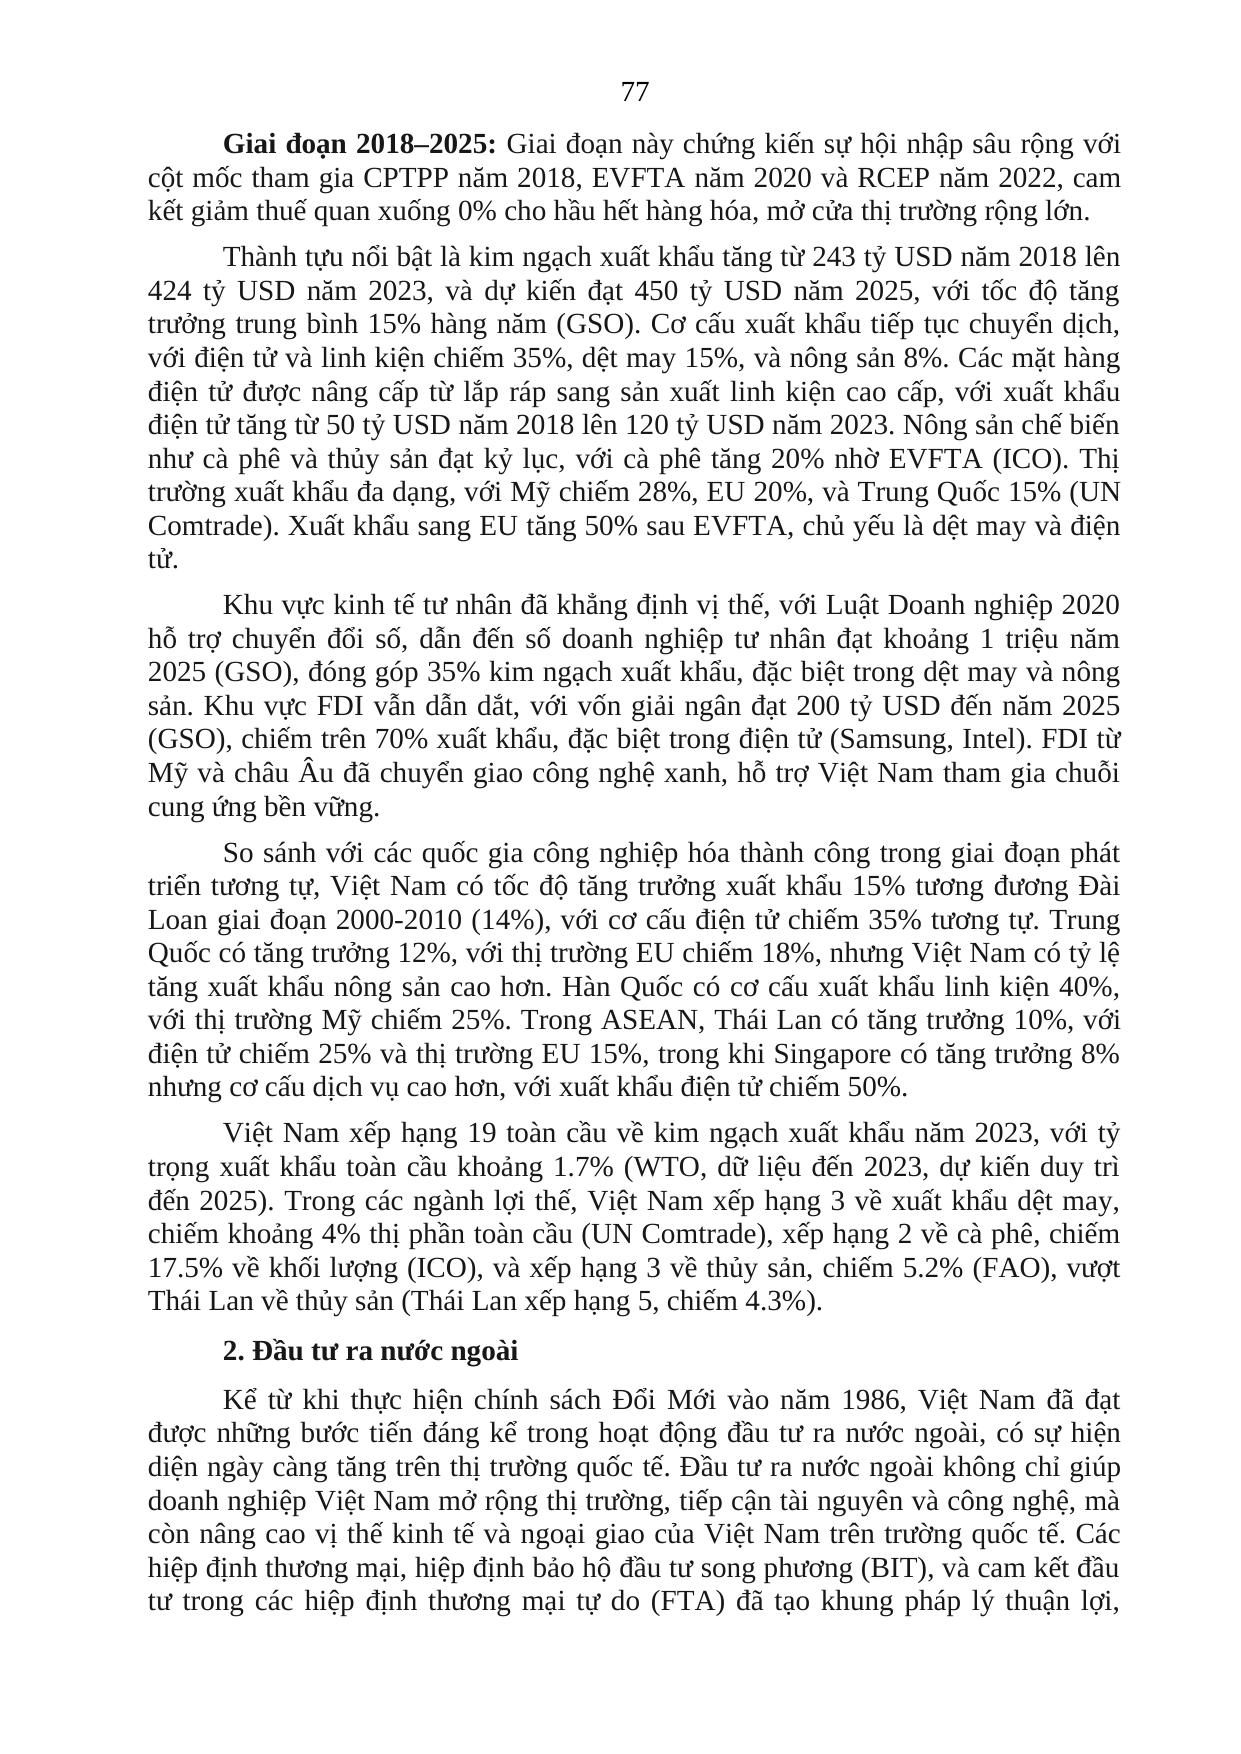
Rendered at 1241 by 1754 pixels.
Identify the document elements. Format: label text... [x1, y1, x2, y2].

text Giai đoạn 2018–2025: Giai đoạn này chứng kiến sự hội nhập sâu rộng với cột mốc tham gia CPTPP năm 2018, EVFTA năm 2020 và RCEP năm 2022, cam kết giảm thuế quan xuống 0% cho hầu hết hàng hóa, mở cửa thị trường rộng lớn. [148, 126, 1122, 227]
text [148, 1382, 1122, 1617]
subtitle 2. Đầu tư ra nước ngoài [148, 1333, 1122, 1367]
text Thành tựu nổi bật là kim ngạch xuất khẩu tăng từ 243 tỷ USD năm 2018 lên 424 tỷ USD năm 2023, và dự kiến đạt 450 tỷ USD năm 2025, với tốc độ tăng trưởng trung bình 15% hàng năm (GSO). Cơ cấu xuất khẩu tiếp tục chuyển dịch, với điện tử và linh kiện chiếm 35%, dệt may 15%, và nông sản 8%. Các mặt hàng điện tử được nâng cấp từ lắp ráp sang sản xuất linh kiện cao cấp, với xuất khẩu điện tử tăng từ 50 tỷ USD năm 2018 lên 120 tỷ USD năm 2023. Nông sản chế biến như cà phê và thủy sản đạt kỷ lục, với cà phê tăng 20% nhờ EVFTA (ICO). Thị trường xuất khẩu đa dạng, với Mỹ chiếm 28%, EU 20%, và Trung Quốc 15% (UN Comtrade). Xuất khẩu sang EU tăng 50% sau EVFTA, chủ yếu là dệt may và điện tử. [148, 239, 1122, 575]
text Việt Nam xếp hạng 19 toàn cầu về kim ngạch xuất khẩu năm 2023, với tỷ trọng xuất khẩu toàn cầu khoảng 1.7% (WTO, dữ liệu đến 2023, dự kiến duy trì đến 2025). Trong các ngành lợi thế, Việt Nam xếp hạng 3 về xuất khẩu dệt may, chiếm khoảng 4% thị phần toàn cầu (UN Comtrade), xếp hạng 2 về cà phê, chiếm 17.5% về khối lượng (ICO), và xếp hạng 3 về thủy sản, chiếm 5.2% (FAO), vượt Thái Lan về thủy sản (Thái Lan xếp hạng 5, chiếm 4.3%). [148, 1116, 1122, 1317]
text So sánh với các quốc gia công nghiệp hóa thành công trong giai đoạn phát triển tương tự, Việt Nam có tốc độ tăng trưởng xuất khẩu 15% tương đương Đài Loan giai đoạn 2000-2010 (14%), với cơ cấu điện tử chiếm 35% tương tự. Trung Quốc có tăng trưởng 12%, với thị trường EU chiếm 18%, nhưng Việt Nam có tỷ lệ tăng xuất khẩu nông sản cao hơn. Hàn Quốc có cơ cấu xuất khẩu linh kiện 40%, với thị trường Mỹ chiếm 25%. Trong ASEAN, Thái Lan có tăng trưởng 10%, với điện tử chiếm 25% và thị trường EU 15%, trong khi Singapore có tăng trưởng 8% nhưng cơ cấu dịch vụ cao hơn, với xuất khẩu điện tử chiếm 50%. [148, 835, 1122, 1103]
text Khu vực kinh tế tư nhân đã khẳng định vị thế, với Luật Doanh nghiệp 2020 hỗ trợ chuyển đổi số, dẫn đến số doanh nghiệp tư nhân đạt khoảng 1 triệu năm 2025 (GSO), đóng góp 35% kim ngạch xuất khẩu, đặc biệt trong dệt may và nông sản. Khu vực FDI vẫn dẫn dắt, với vốn giải ngân đạt 200 tỷ USD đến năm 2025 (GSO), chiếm trên 70% xuất khẩu, đặc biệt trong điện tử (Samsung, Intel). FDI từ Mỹ và châu Âu đã chuyển giao công nghệ xanh, hỗ trợ Việt Nam tham gia chuỗi cung ứng bền vững. [148, 587, 1122, 822]
